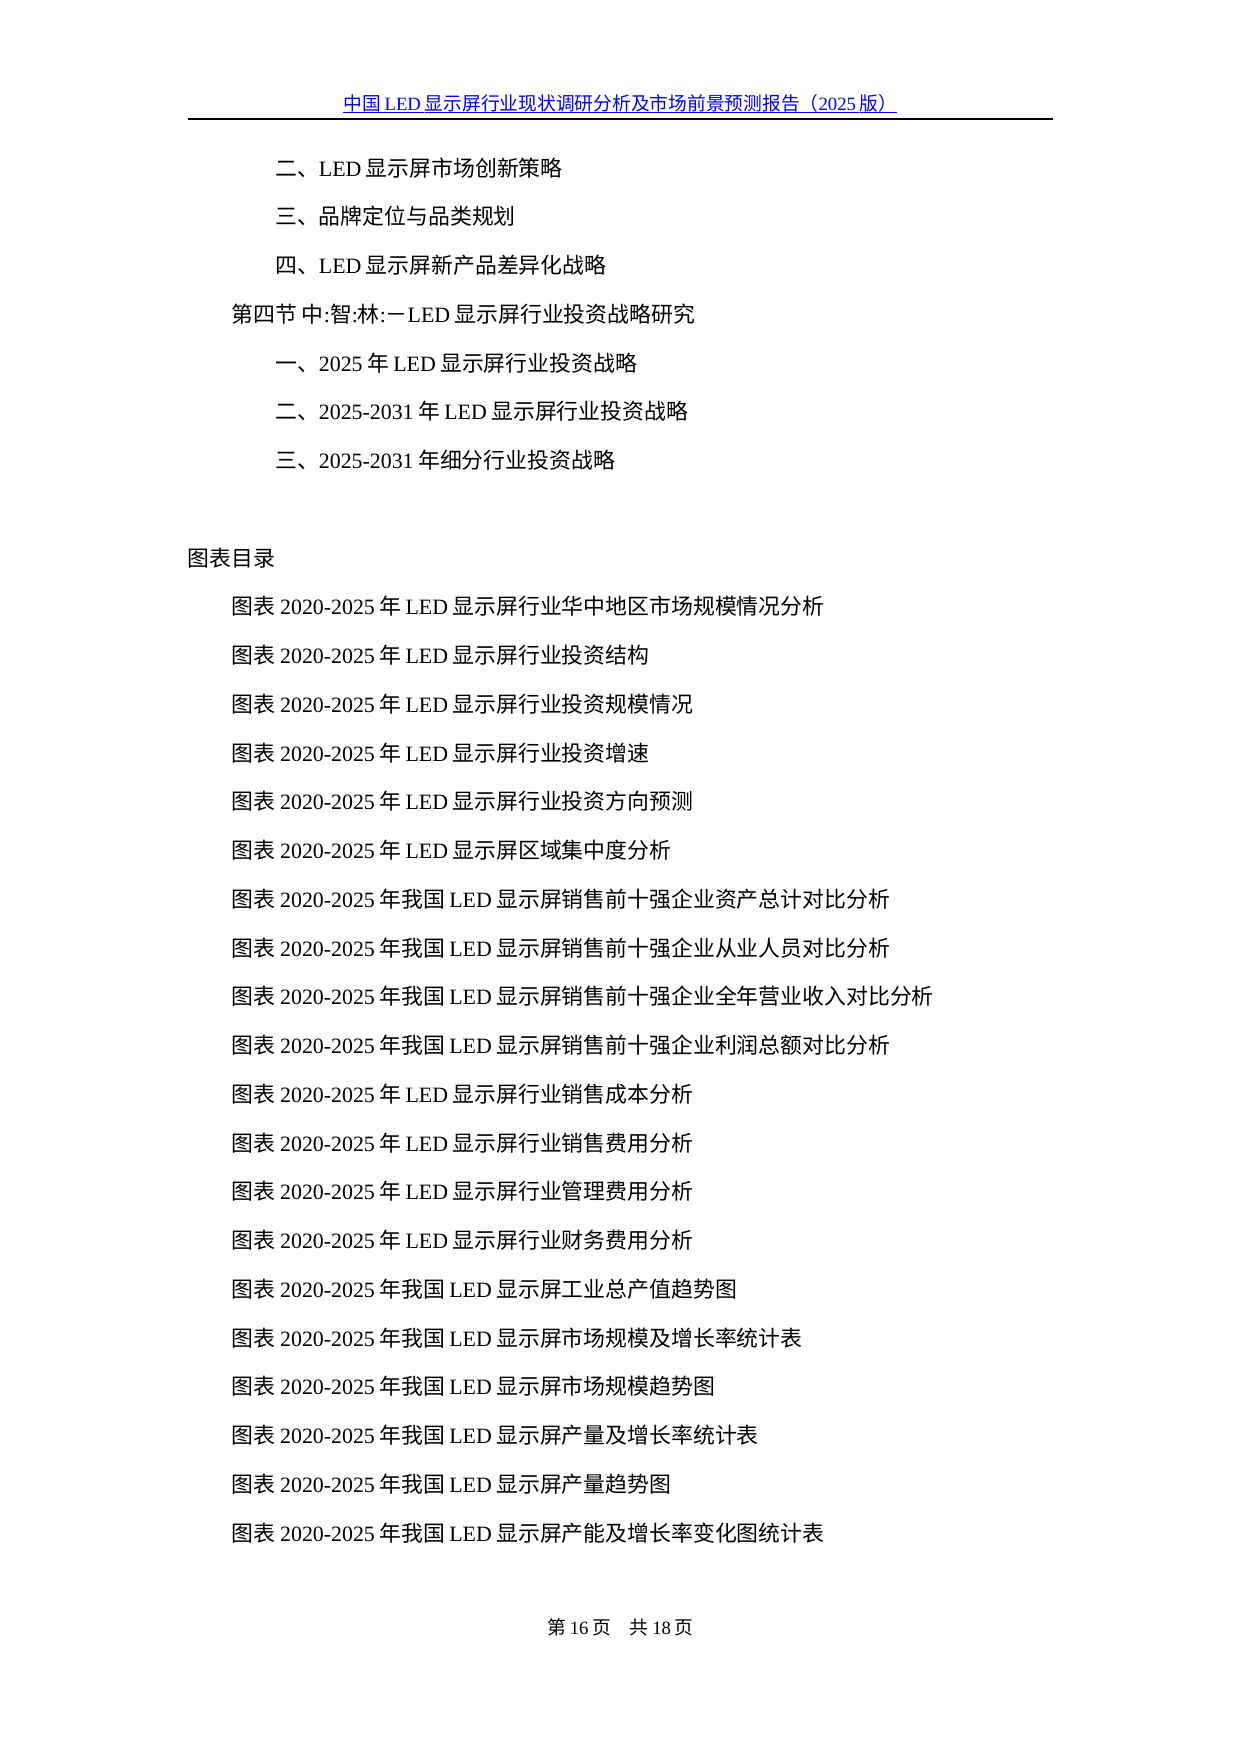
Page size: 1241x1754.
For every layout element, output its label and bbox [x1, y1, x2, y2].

text [187, 150, 1053, 1548]
